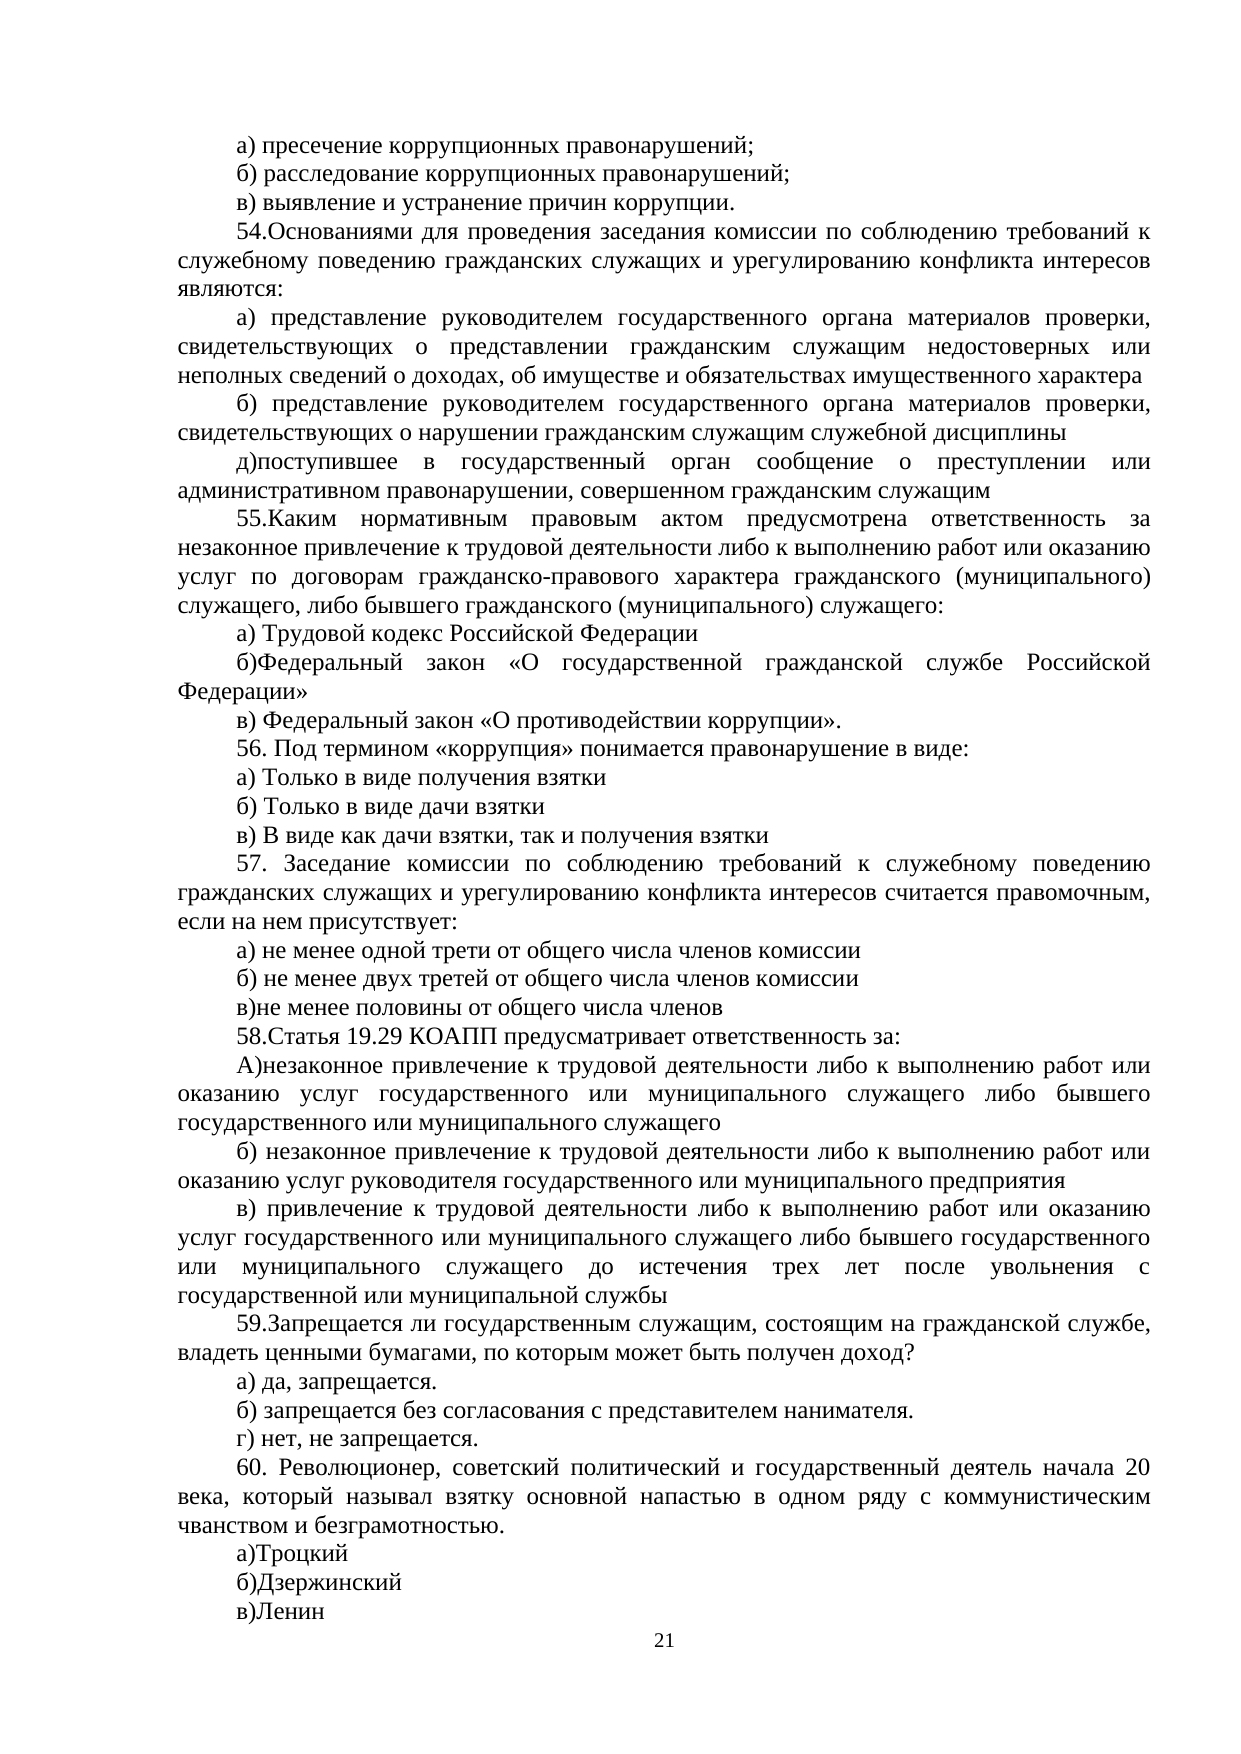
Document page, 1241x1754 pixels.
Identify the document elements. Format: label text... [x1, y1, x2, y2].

text 56. Под термином «коррупция» понимается правонарушение в виде: [177, 733, 1152, 762]
text б) расследование коррупционных правонарушений; [177, 158, 1152, 187]
text 54.Основаниями для проведения заседания комиссии по соблюдению требований к служебному поведению гражданских служащих и урегулированию конфликта интересов являются: [177, 216, 1152, 302]
text 55.Каким нормативным правовым актом предусмотрена ответственность за незаконное привлечение к трудовой деятельности либо к выполнению работ или оказанию услуг по договорам гражданско-правового характера гражданского (муниципального) служащего, либо бывшего гражданского (муниципального) служащего: [177, 503, 1152, 618]
text 59.Запрещается ли государственным служащим, состоящим на гражданской службе, владеть ценными бумагами, по которым может быть получен доход? [177, 1308, 1152, 1366]
text в) Федеральный закон «О противодействии коррупции». [177, 705, 1152, 733]
text б) представление руководителем государственного органа материалов проверки, свидетельствующих о нарушении гражданским служащим служебной дисциплины [177, 388, 1152, 446]
text а) представление руководителем государственного органа материалов проверки, свидетельствующих о представлении гражданским служащим недостоверных или неполных сведений о доходах, об имуществе и обязательствах имущественного характера [177, 302, 1152, 388]
text А)незаконное привлечение к трудовой деятельности либо к выполнению работ или оказанию услуг государственного или муниципального служащего либо бывшего государственного или муниципального служащего [177, 1050, 1152, 1136]
text г) нет, не запрещается. [177, 1423, 1152, 1452]
text б)Федеральный закон «О государственной гражданской службе Российской Федерации» [177, 647, 1152, 705]
text б) запрещается без согласования с представителем нанимателя. [177, 1395, 1152, 1423]
text а) Трудовой кодекс Российской Федерации [177, 618, 1152, 647]
text а)Троцкий [177, 1538, 1152, 1567]
text б) не менее двух третей от общего числа членов комиссии [177, 963, 1152, 992]
text а) Только в виде получения взятки [177, 762, 1152, 791]
text б)Дзержинский [177, 1567, 1152, 1596]
text а) пресечение коррупционных правонарушений; [177, 130, 1152, 158]
text а) не менее одной трети от общего числа членов комиссии [177, 935, 1152, 963]
text б) Только в виде дачи взятки [177, 791, 1152, 820]
text в) выявление и устранение причин коррупции. [177, 187, 1152, 216]
text 60. Революционер, советский политический и государственный деятель начала 20 века, который называл взятку основной напастью в одном ряду с коммунистическим чванством и безграмотностью. [177, 1452, 1152, 1538]
text 58.Статья 19.29 КОАПП предусматривает ответственность за: [177, 1021, 1152, 1050]
text 57. Заседание комиссии по соблюдению требований к служебному поведению гражданских служащих и урегулированию конфликта интересов считается правомочным, если на нем присутствует: [177, 848, 1152, 935]
text в)Ленин [177, 1596, 1152, 1625]
text д)поступившее в государственный орган сообщение о преступлении или административном правонарушении, совершенном гражданским служащим [177, 446, 1152, 503]
text а) да, запрещается. [177, 1366, 1152, 1395]
text в) В виде как дачи взятки, так и получения взятки [177, 820, 1152, 848]
text в) привлечение к трудовой деятельности либо к выполнению работ или оказанию услуг государственного или муниципального служащего либо бывшего государственного или муниципального служащего до истечения трех лет после увольнения с государственной или муниципальной службы [177, 1193, 1152, 1308]
text в)не менее половины от общего числа членов [177, 992, 1152, 1021]
text б) незаконное привлечение к трудовой деятельности либо к выполнению работ или оказанию услуг руководителя государственного или муниципального предприятия [177, 1136, 1152, 1193]
